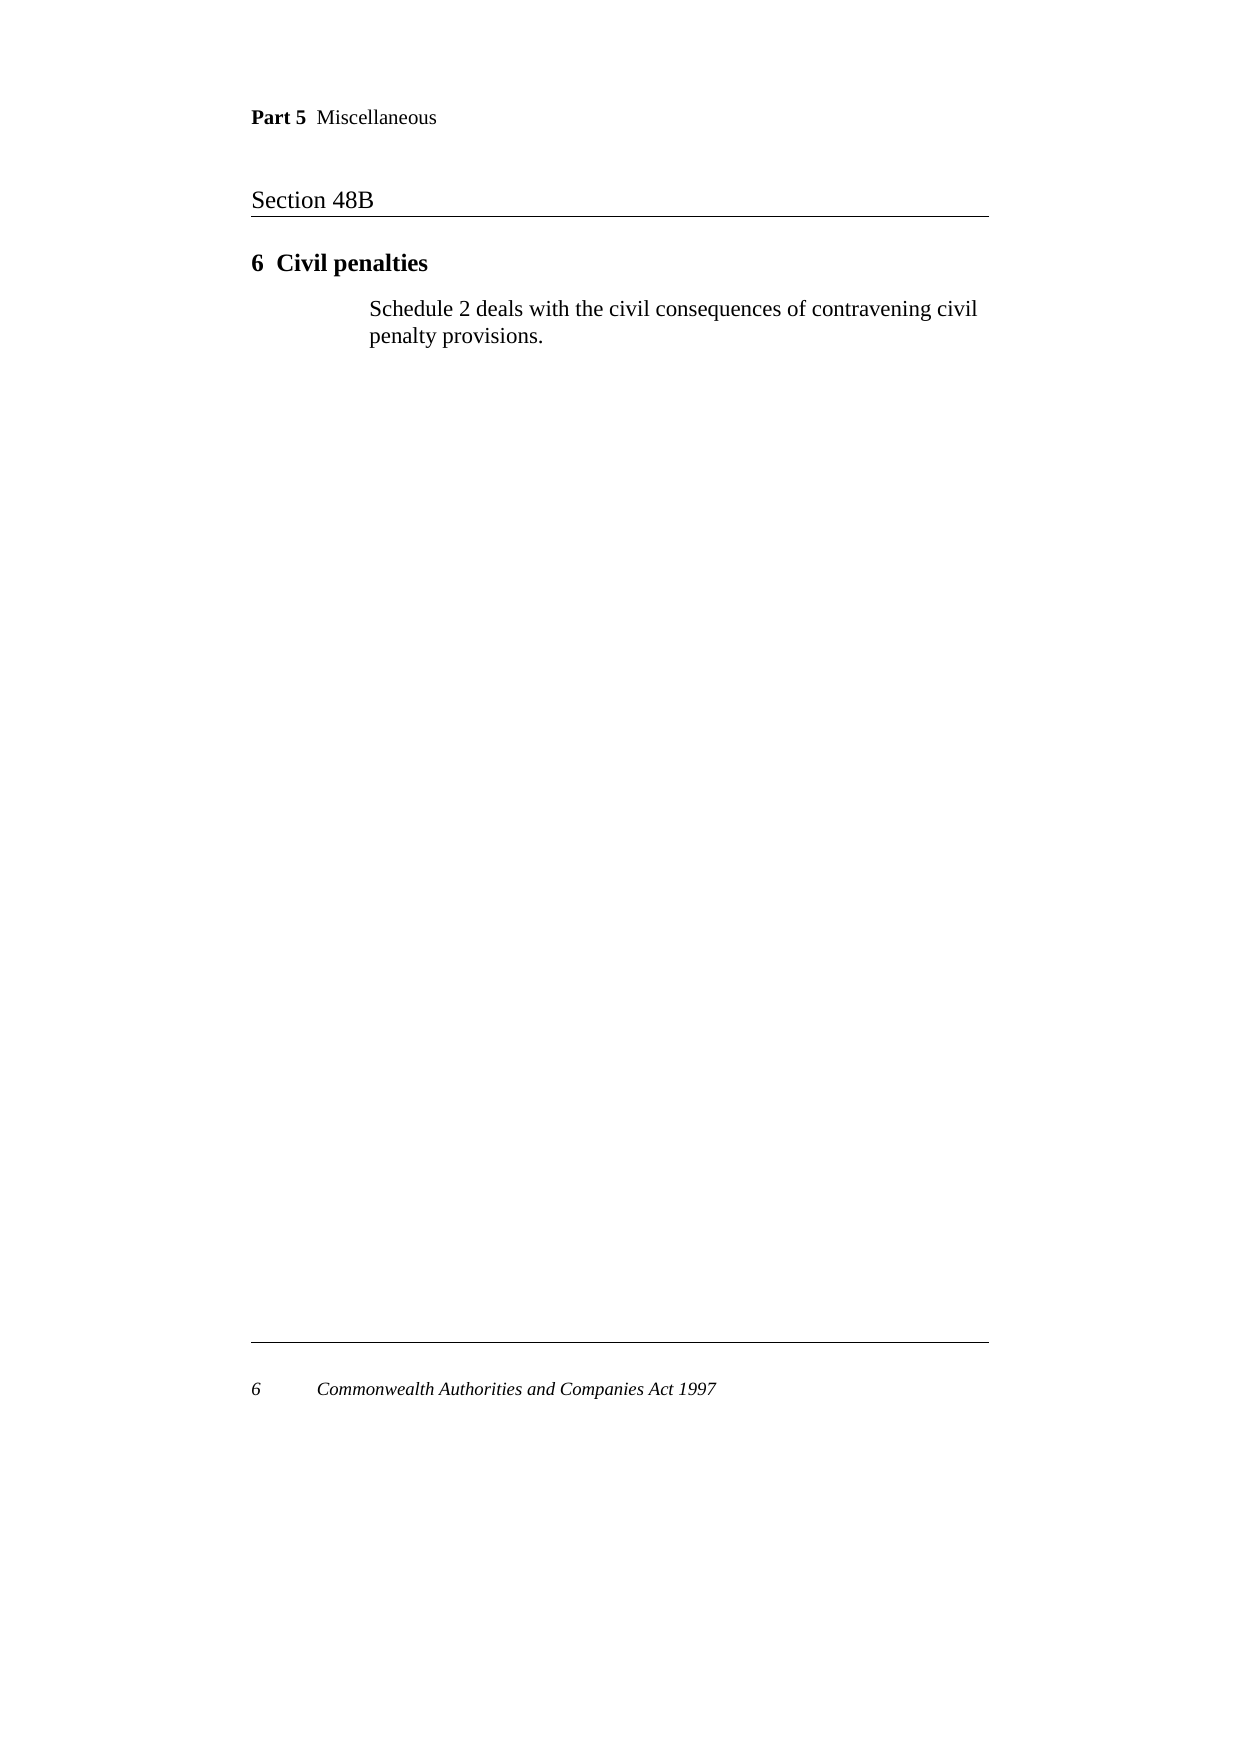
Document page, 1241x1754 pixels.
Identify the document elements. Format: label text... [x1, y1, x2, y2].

text Schedule 2 deals with the civil consequences of contravening civil penalty provisions. [251, 296, 989, 348]
text 6 Civil penalties [251, 248, 989, 277]
